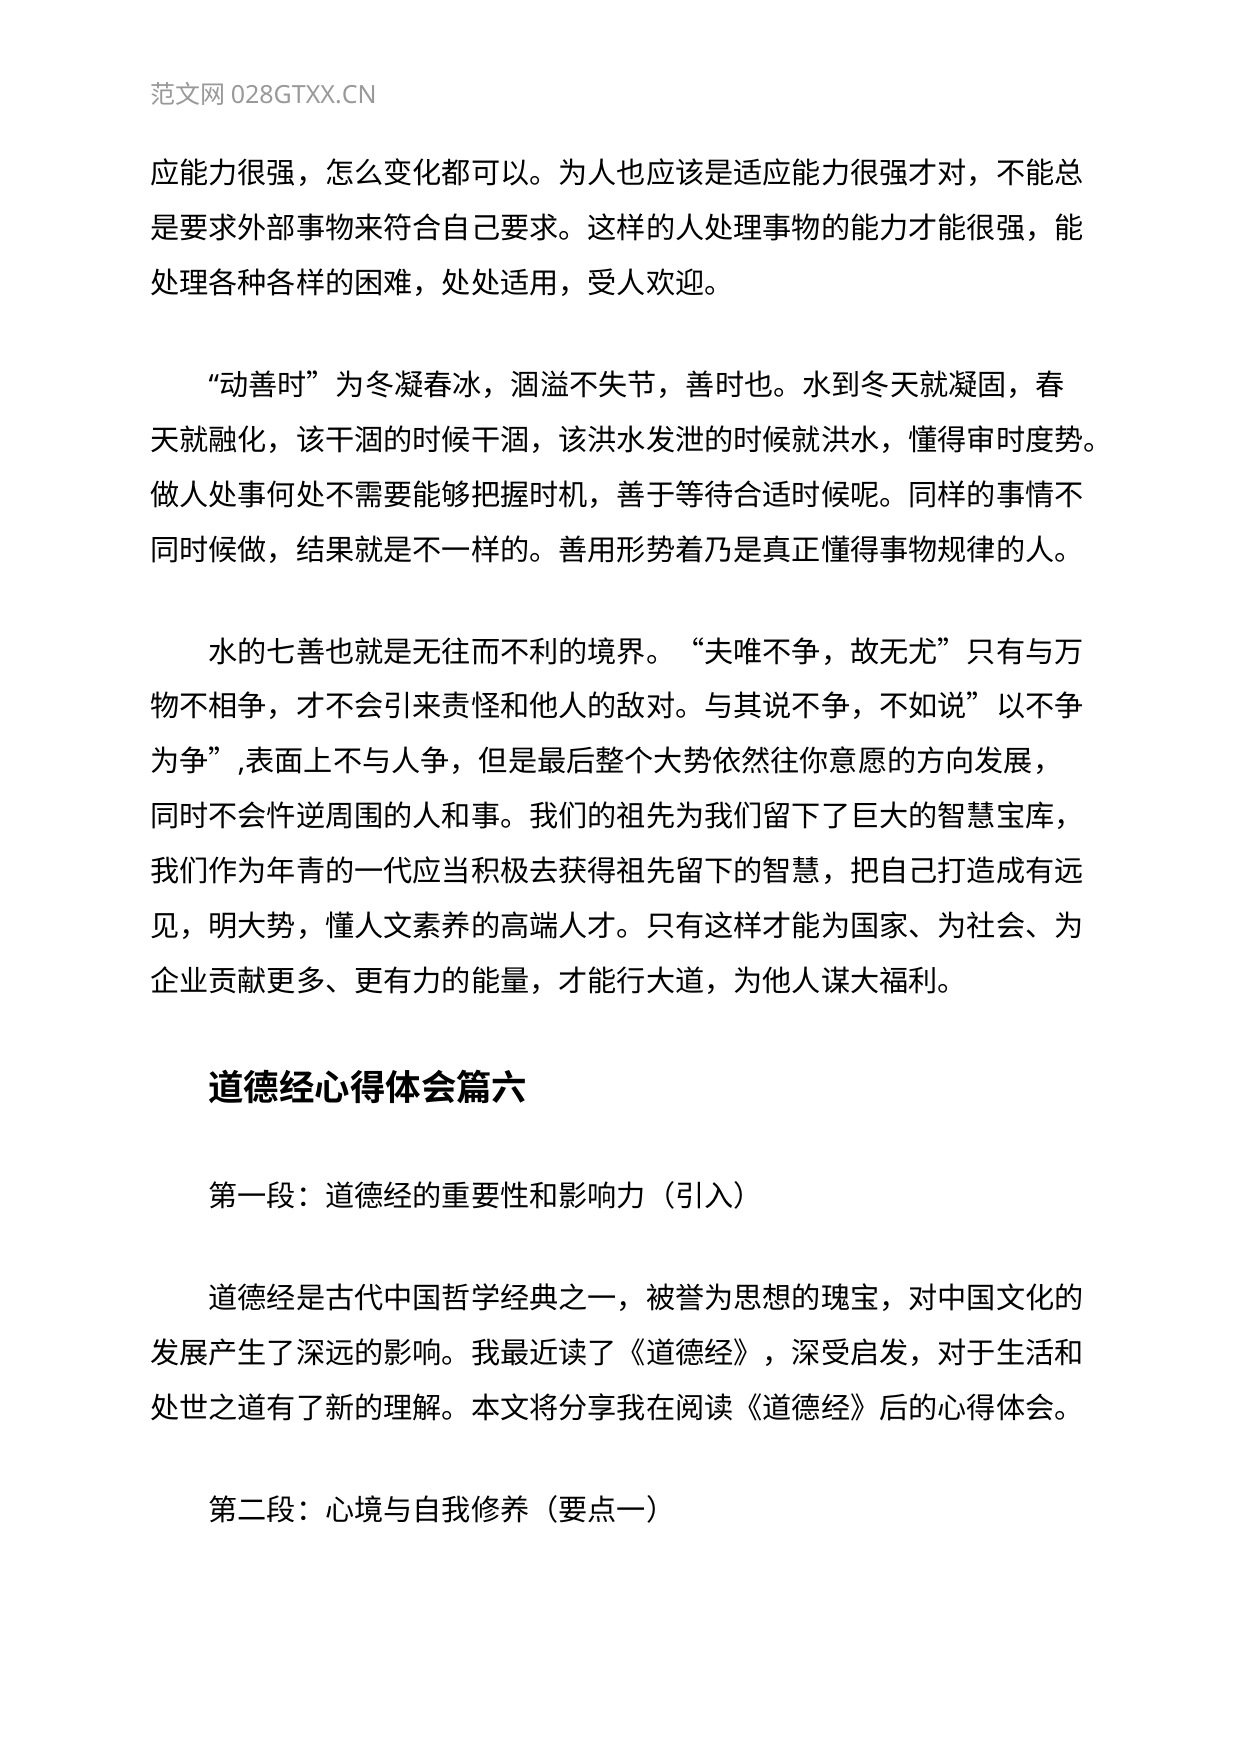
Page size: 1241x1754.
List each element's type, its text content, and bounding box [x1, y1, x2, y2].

text 水的七善也就是无往而不利的境界。“夫唯不争，故无尤”只有与万物不相争，才不会引来责怪和他人的敌对。与其说不争，不如说”以不争为争”,表面上不与人争，但是最后整个大势依然往你意愿的方向发展，同时不会忤逆周围的人和事。我们的祖先为我们留下了巨大的智慧宝库，我们作为年青的一代应当积极去获得祖先留下的智慧，把自己打造成有远见，明大势，懂人文素养的高端人才。只有这样才能为国家、为社会、为企业贡献更多、更有力的能量，才能行大道，为他人谋大福利。 [150, 628, 1090, 1000]
text “动善时”为冬凝春冰，涸溢不失节，善时也。水到冬天就凝固，春天就融化，该干涸的时候干涸，该洪水发泄的时候就洪水，懂得审时度势。做人处事何处不需要能够把握时机，善于等待合适时候呢。同样的事情不同时候做，结果就是不一样的。善用形势着乃是真正懂得事物规律的人。 [150, 362, 1090, 569]
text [150, 150, 1090, 302]
text 道德经心得体会篇六 [150, 1059, 1090, 1111]
text 第一段：道德经的重要性和影响力（引入） [150, 1173, 1090, 1215]
text 道德经是古代中国哲学经典之一，被誉为思想的瑰宝，对中国文化的发展产生了深远的影响。我最近读了《道德经》，深受启发，对于生活和处世之道有了新的理解。本文将分享我在阅读《道德经》后的心得体会。 [150, 1274, 1090, 1427]
text 第二段：心境与自我修养（要点一） [150, 1486, 1090, 1528]
